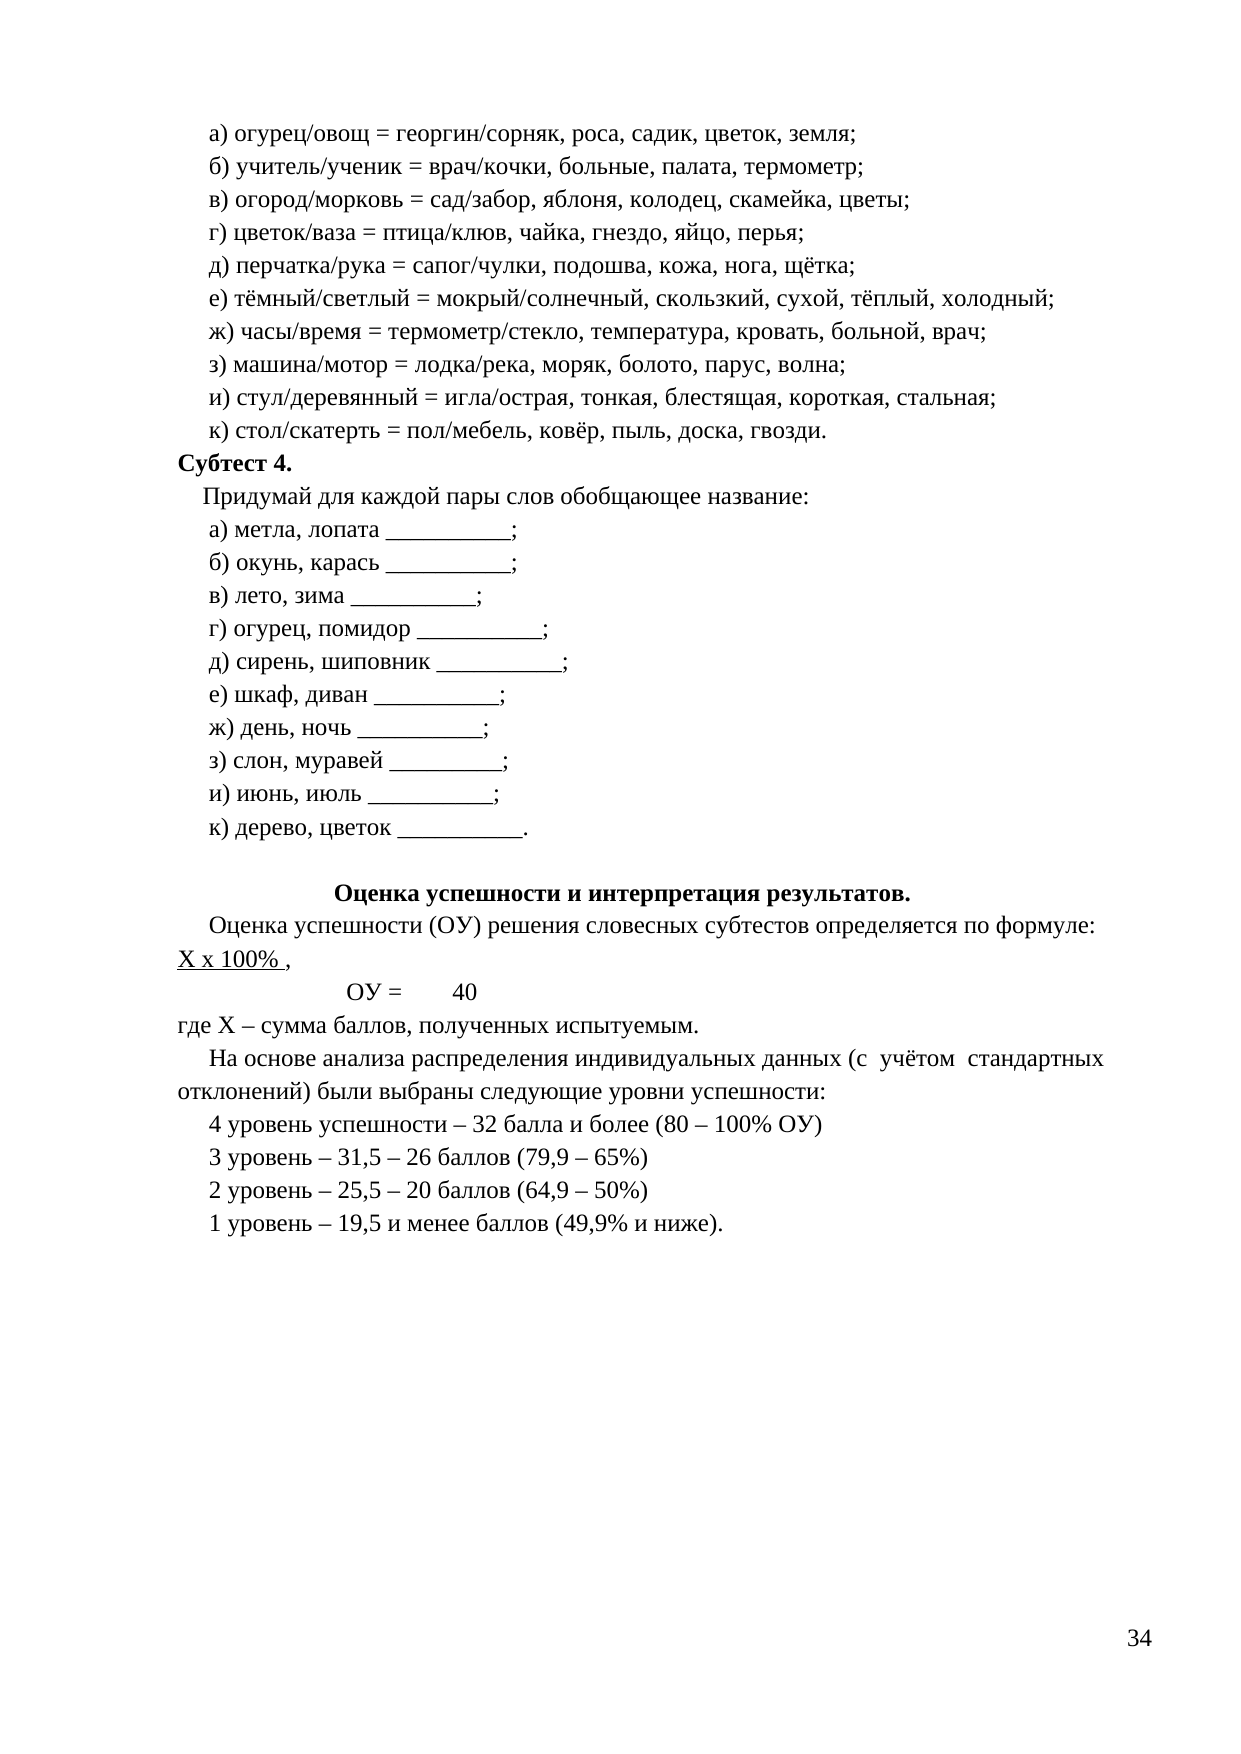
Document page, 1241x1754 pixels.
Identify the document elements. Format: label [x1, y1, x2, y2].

text [177, 118, 1152, 1303]
